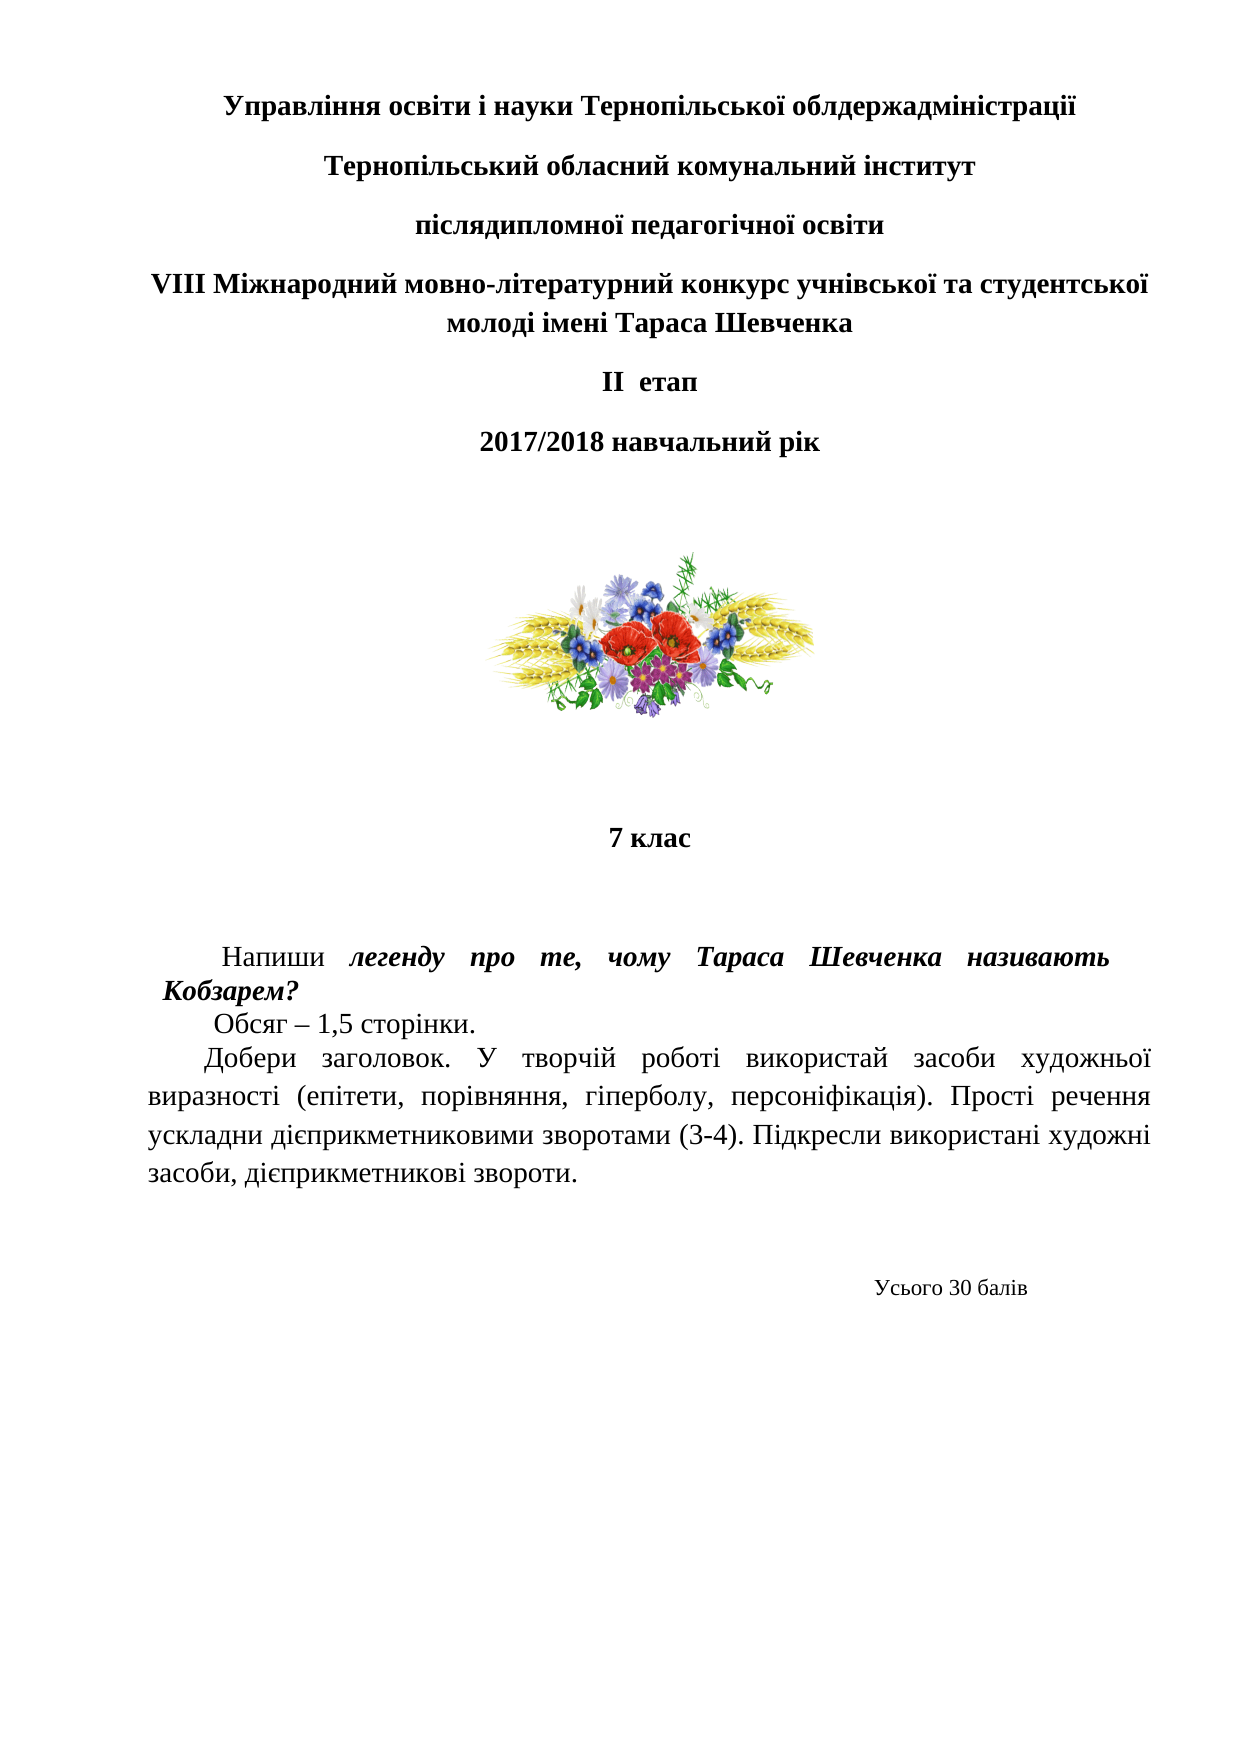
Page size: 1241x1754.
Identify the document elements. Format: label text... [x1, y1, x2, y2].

text VІIІ Міжнародний мовно-літературний конкурс учнівської та студентської молоді імені Тараса Шевченка [148, 267, 1152, 339]
text Напиши легенду про те, чому Тараса Шевченка називають Кобзарем? [162, 939, 1111, 1006]
text Усього 30 балів [148, 1274, 1152, 1301]
text 2017/2018 навчальний рік [148, 424, 1152, 457]
text Добери заголовок. У творчій роботі використай засоби художньої виразності (епітети, порівняння, гіперболу, персоніфікація). Прості речення ускладни дієприкметниковими зворотами (3-4). Підкресли використані художні засоби, дієприкметникові звороти. [148, 1040, 1152, 1189]
text Тернопільський обласний комунальний інститут [148, 148, 1152, 181]
text Управління освіти і науки Тернопільської облдержадміністрації [148, 88, 1152, 122]
text Обсяг – 1,5 сторінки. [148, 1006, 1152, 1040]
text 7 клас [148, 821, 1152, 854]
text післядипломної педагогічної освіти [148, 207, 1152, 241]
picture [478, 543, 819, 735]
text ІІ етап [148, 364, 1152, 398]
